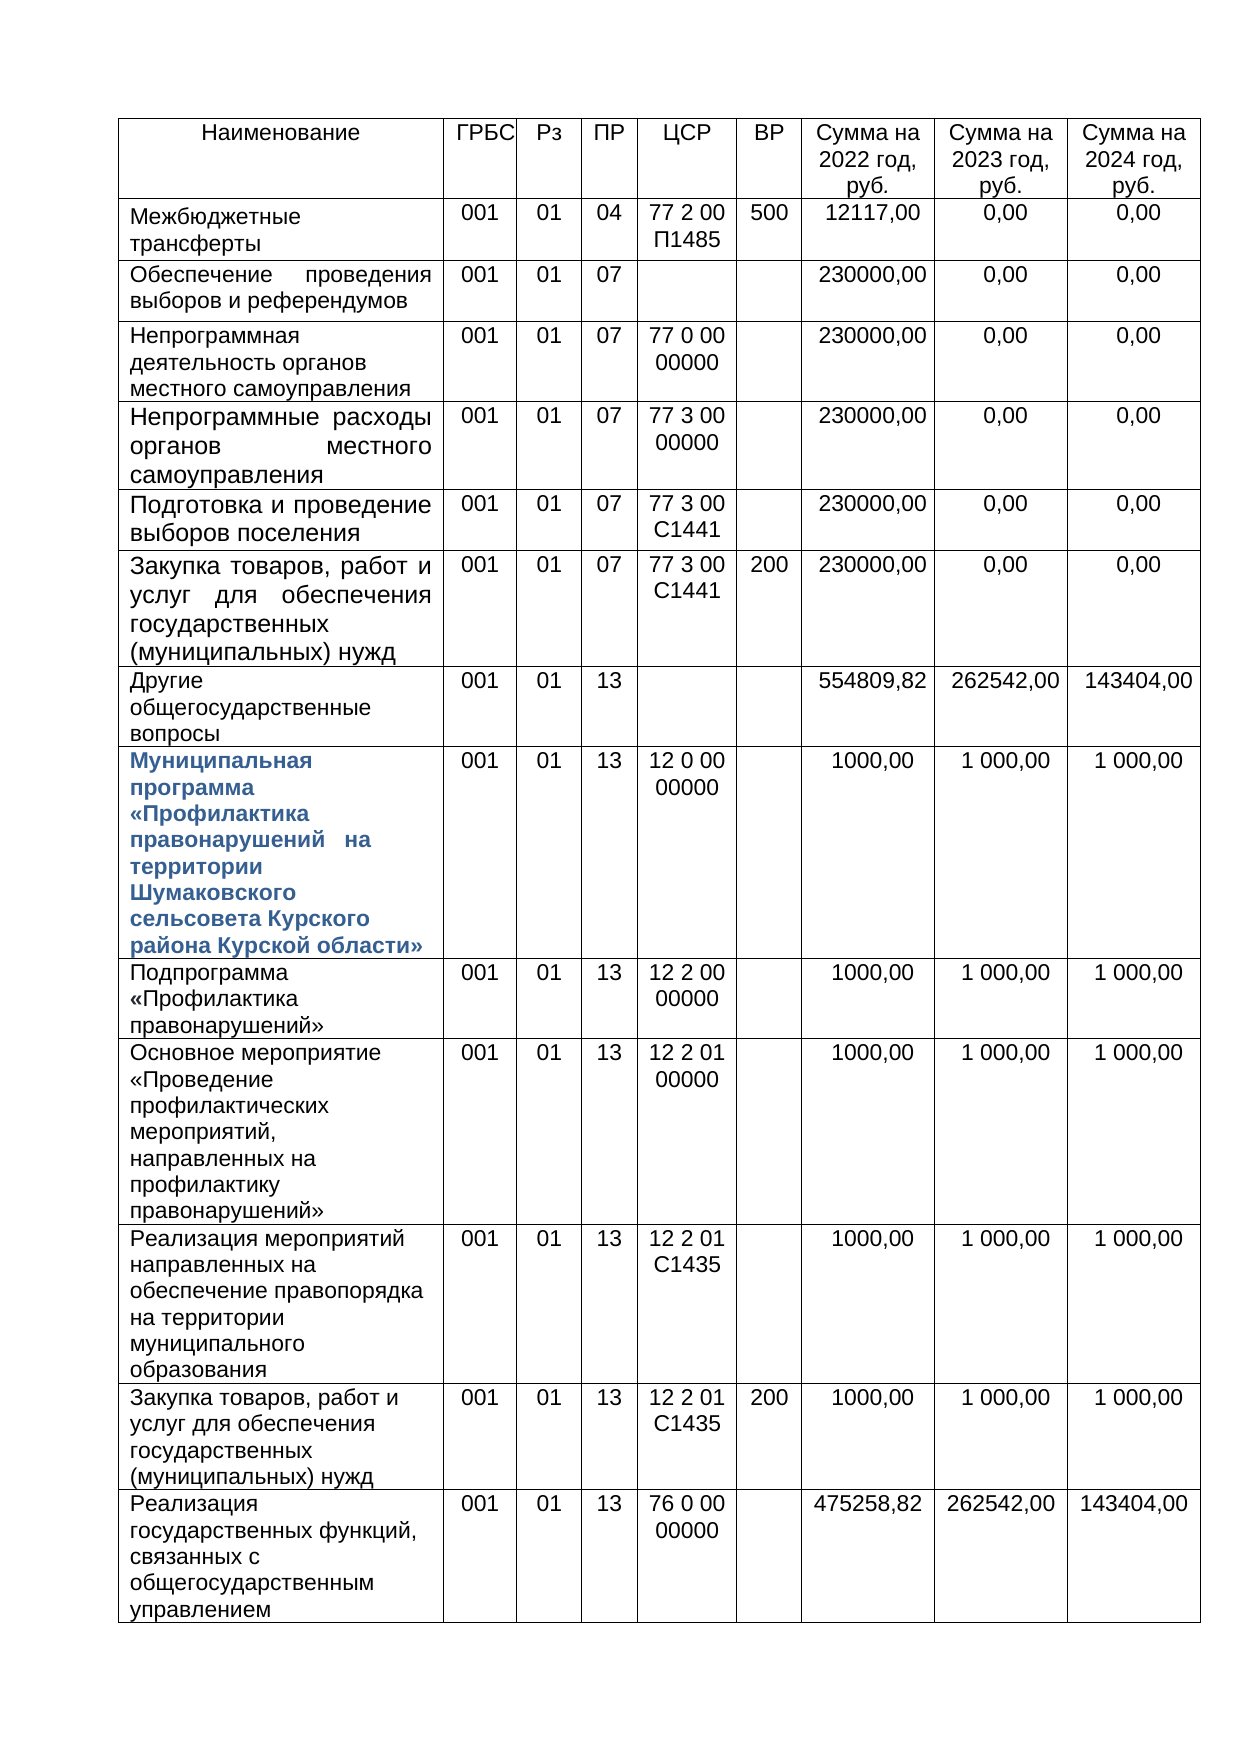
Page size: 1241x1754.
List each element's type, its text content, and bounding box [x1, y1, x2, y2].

table_cell 12 2 00 00000 [638, 959, 736, 1038]
table_header ПР [582, 119, 637, 198]
table_cell 12 0 00 00000 [638, 747, 736, 958]
table_cell 500 [737, 199, 801, 260]
table_cell 0,00 [1068, 261, 1200, 321]
table_cell Основное мероприятие «Проведение профилактических мероприятий, направленных на профилактику правонарушений» [119, 1039, 443, 1224]
table_cell 001 [444, 1490, 516, 1622]
table_cell 230000,00 [802, 402, 934, 488]
table_cell 143404,00 [1068, 667, 1200, 746]
table_cell 001 [444, 1384, 516, 1489]
table_cell 13 [582, 747, 637, 958]
table_cell 1 000,00 [1068, 1225, 1200, 1383]
table_cell [737, 959, 801, 1038]
table_cell 13 [582, 959, 637, 1038]
table_cell 262542,00 [935, 1490, 1067, 1622]
table_cell 1000,00 [802, 1225, 934, 1383]
table_cell 001 [444, 1225, 516, 1383]
table_cell 1 000,00 [935, 747, 1067, 958]
table_cell 200 [737, 1384, 801, 1489]
table_cell 77 3 00 С1441 [638, 490, 736, 550]
table_cell 01 [517, 490, 581, 550]
table_cell 07 [582, 402, 637, 488]
table_cell [638, 261, 736, 321]
table_cell 01 [517, 261, 581, 321]
table_header ГРБС [444, 119, 516, 198]
table_cell 001 [444, 490, 516, 550]
table_cell 01 [517, 1490, 581, 1622]
table_cell [737, 1490, 801, 1622]
table_cell 01 [517, 667, 581, 746]
table_cell 1000,00 [802, 1384, 934, 1489]
table_cell 475258,82 [802, 1490, 934, 1622]
table_cell 554809,82 [802, 667, 934, 746]
table_cell 001 [444, 322, 516, 401]
table_cell 1 000,00 [935, 1225, 1067, 1383]
table_cell 230000,00 [802, 551, 934, 666]
table_cell 77 3 00 00000 [638, 402, 736, 488]
table_cell 001 [444, 1039, 516, 1224]
table_cell [737, 402, 801, 488]
table_cell 001 [444, 199, 516, 260]
table_cell 1 000,00 [1068, 1384, 1200, 1489]
table_cell 77 0 00 00000 [638, 322, 736, 401]
table_cell 1 000,00 [1068, 1039, 1200, 1224]
table_cell 04 [582, 199, 637, 260]
table_cell 01 [517, 551, 581, 666]
table_cell 0,00 [1068, 199, 1200, 260]
table_cell Непрограммные расходы органов местного самоуправления [119, 402, 443, 488]
table_cell 1 000,00 [1068, 747, 1200, 958]
table_cell 07 [582, 551, 637, 666]
table_cell 13 [582, 1384, 637, 1489]
table_cell 0,00 [1068, 402, 1200, 488]
table_cell 01 [517, 322, 581, 401]
table_cell 0,00 [1068, 322, 1200, 401]
table_cell 230000,00 [802, 490, 934, 550]
table_cell 12 2 01 С1435 [638, 1384, 736, 1489]
table_header Сумма на 2024 год, руб. [1068, 119, 1200, 198]
table_cell Обеспечение проведения выборов и референдумов [119, 261, 443, 321]
table_cell 01 [517, 1225, 581, 1383]
table_cell 07 [582, 490, 637, 550]
table_cell 13 [582, 1225, 637, 1383]
table_cell 0,00 [935, 402, 1067, 488]
table_cell Другие общегосударственные вопросы [119, 667, 443, 746]
table_cell 77 3 00 С1441 [638, 551, 736, 666]
table_cell [638, 667, 736, 746]
table_cell [737, 322, 801, 401]
table_cell 12117,00 [802, 199, 934, 260]
table_cell 0,00 [935, 551, 1067, 666]
table_cell 76 0 00 00000 [638, 1490, 736, 1622]
table_cell 1 000,00 [935, 1384, 1067, 1489]
table_cell 001 [444, 261, 516, 321]
table_cell 1 000,00 [1068, 959, 1200, 1038]
table_header Сумма на 2022 год, руб. [802, 119, 934, 198]
table_cell 0,00 [935, 490, 1067, 550]
table_header Наименование [119, 119, 443, 198]
table_cell [737, 667, 801, 746]
table_cell 13 [582, 1039, 637, 1224]
table_cell [737, 490, 801, 550]
table_cell 230000,00 [802, 261, 934, 321]
table_cell 12 2 01 С1435 [638, 1225, 736, 1383]
table_header Сумма на 2023 год, руб. [935, 119, 1067, 198]
table_cell 1 000,00 [935, 959, 1067, 1038]
table_cell [737, 747, 801, 958]
table_cell 0,00 [1068, 551, 1200, 666]
table_cell 0,00 [935, 199, 1067, 260]
table_header Рз [517, 119, 581, 198]
table_cell Реализация государственных функций, связанных с общегосударственным управлением [119, 1490, 443, 1622]
table_cell Реализация мероприятий направленных на обеспечение правопорядка на территории муниципального образования [119, 1225, 443, 1383]
table_cell 1000,00 [802, 1039, 934, 1224]
table_cell 01 [517, 402, 581, 488]
table_cell 77 2 00 П1485 [638, 199, 736, 260]
table_cell 1000,00 [802, 959, 934, 1038]
table_header ЦСР [638, 119, 736, 198]
table_cell 13 [582, 1490, 637, 1622]
table_cell Подготовка и проведение выборов поселения [119, 490, 443, 550]
table_cell 001 [444, 959, 516, 1038]
table_cell Непрограммная деятельность органов местного самоуправления [119, 322, 443, 401]
table_cell [737, 1039, 801, 1224]
table_cell 07 [582, 322, 637, 401]
table_cell Закупка товаров, работ и услуг для обеспечения государственных (муниципальных) нужд [119, 1384, 443, 1489]
table_cell 0,00 [935, 261, 1067, 321]
table_cell 143404,00 [1068, 1490, 1200, 1622]
table_cell 001 [444, 747, 516, 958]
table_cell 262542,00 [935, 667, 1067, 746]
table_cell 01 [517, 199, 581, 260]
table_cell 01 [517, 1384, 581, 1489]
table_cell 230000,00 [802, 322, 934, 401]
table_cell Подпрограмма «Профилактика правонарушений» [119, 959, 443, 1038]
table_cell 13 [582, 667, 637, 746]
table_cell Закупка товаров, работ и услуг для обеспечения государственных (муниципальных) нужд [119, 551, 443, 666]
table_cell 01 [517, 959, 581, 1038]
table_cell 0,00 [1068, 490, 1200, 550]
table_cell 01 [517, 1039, 581, 1224]
table_cell [737, 1225, 801, 1383]
table_cell 07 [582, 261, 637, 321]
table_cell [737, 261, 801, 321]
table_cell 001 [444, 667, 516, 746]
table_cell 0,00 [935, 322, 1067, 401]
table_cell 1000,00 [802, 747, 934, 958]
table_cell 12 2 01 00000 [638, 1039, 736, 1224]
table_cell 01 [517, 747, 581, 958]
table_cell 001 [444, 402, 516, 488]
table_cell Муниципальная программа «Профилактика правонарушений на территории Шумаковского сельсовета Курского района Курской области» [119, 747, 443, 958]
table_cell 001 [444, 551, 516, 666]
table_header ВР [737, 119, 801, 198]
table_cell 1 000,00 [935, 1039, 1067, 1224]
table_cell Межбюджетные трансферты [119, 199, 443, 260]
table_cell 200 [737, 551, 801, 666]
